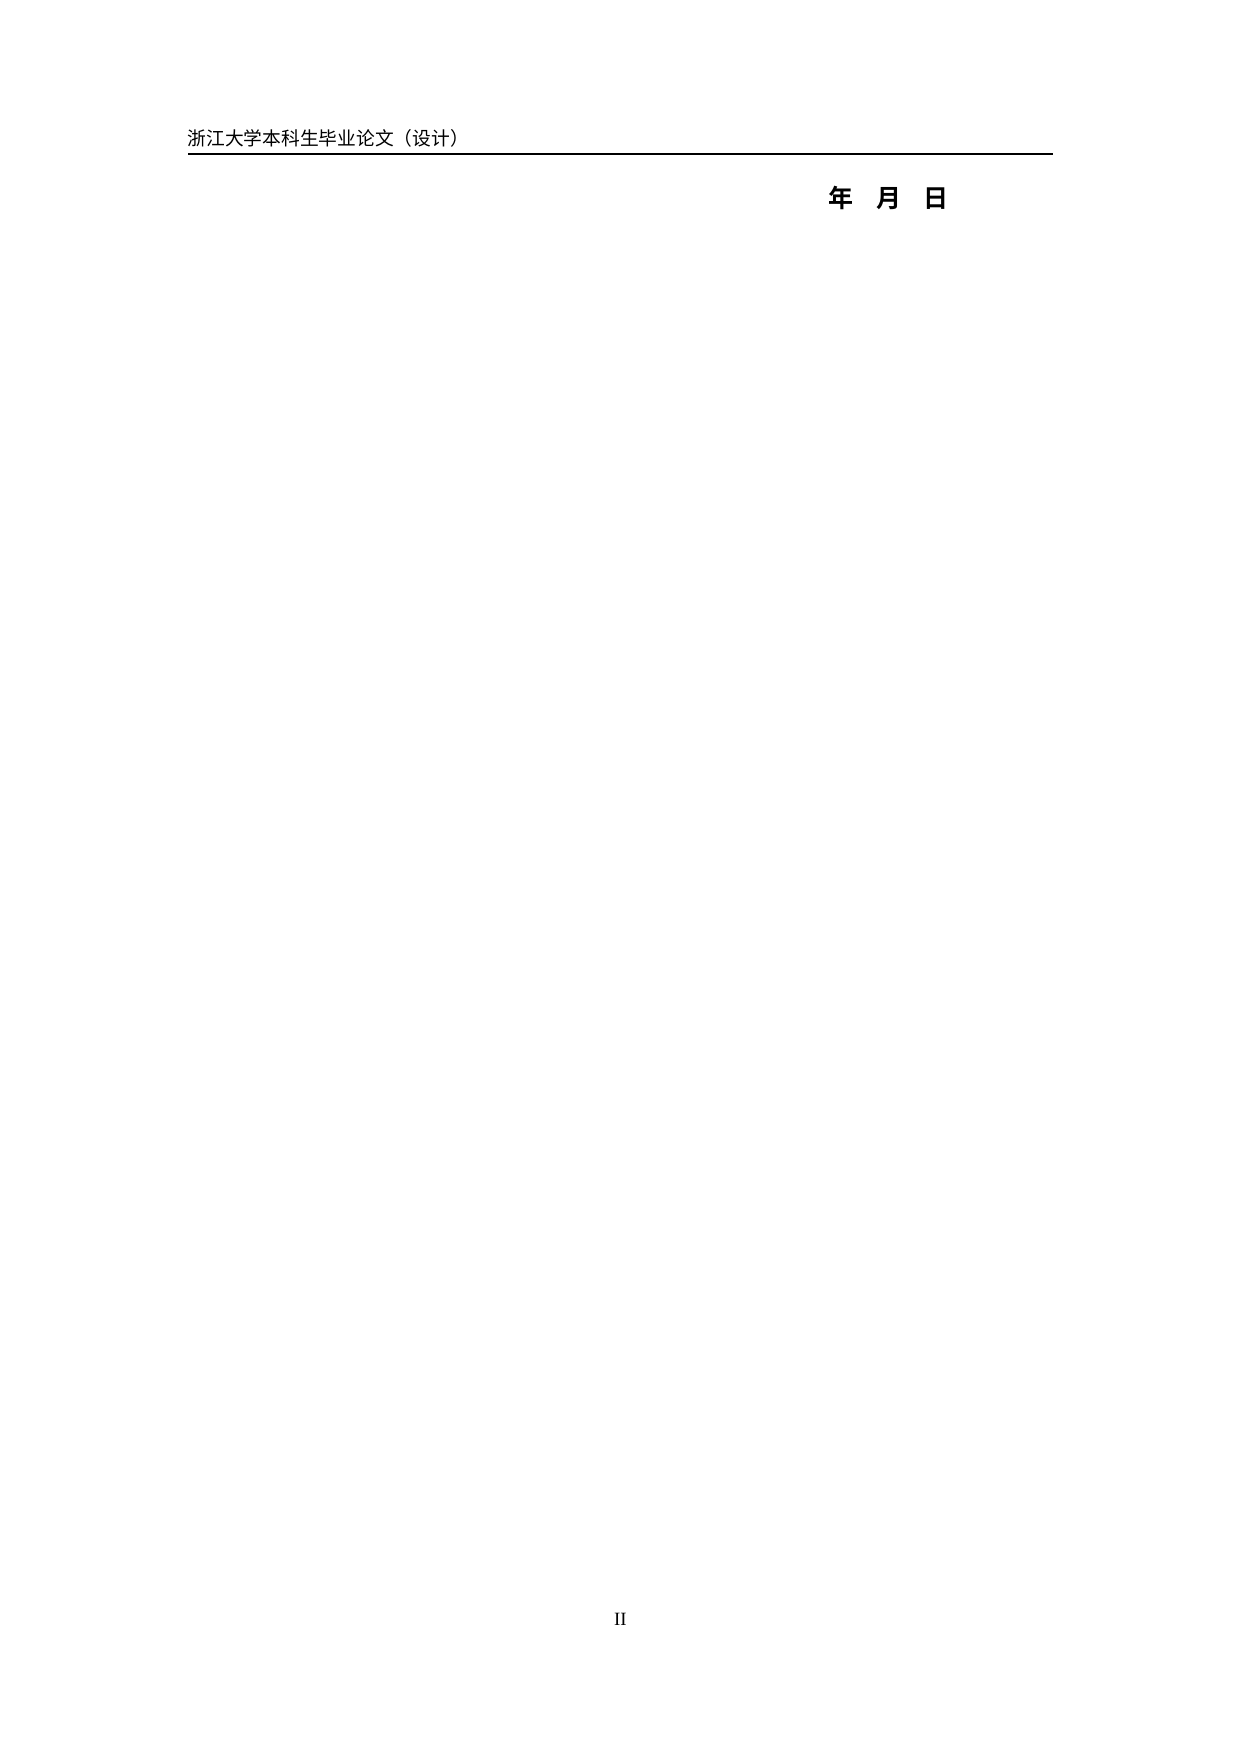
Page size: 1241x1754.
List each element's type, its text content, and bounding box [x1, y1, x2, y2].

text 年 月 日 [187, 164, 1053, 229]
